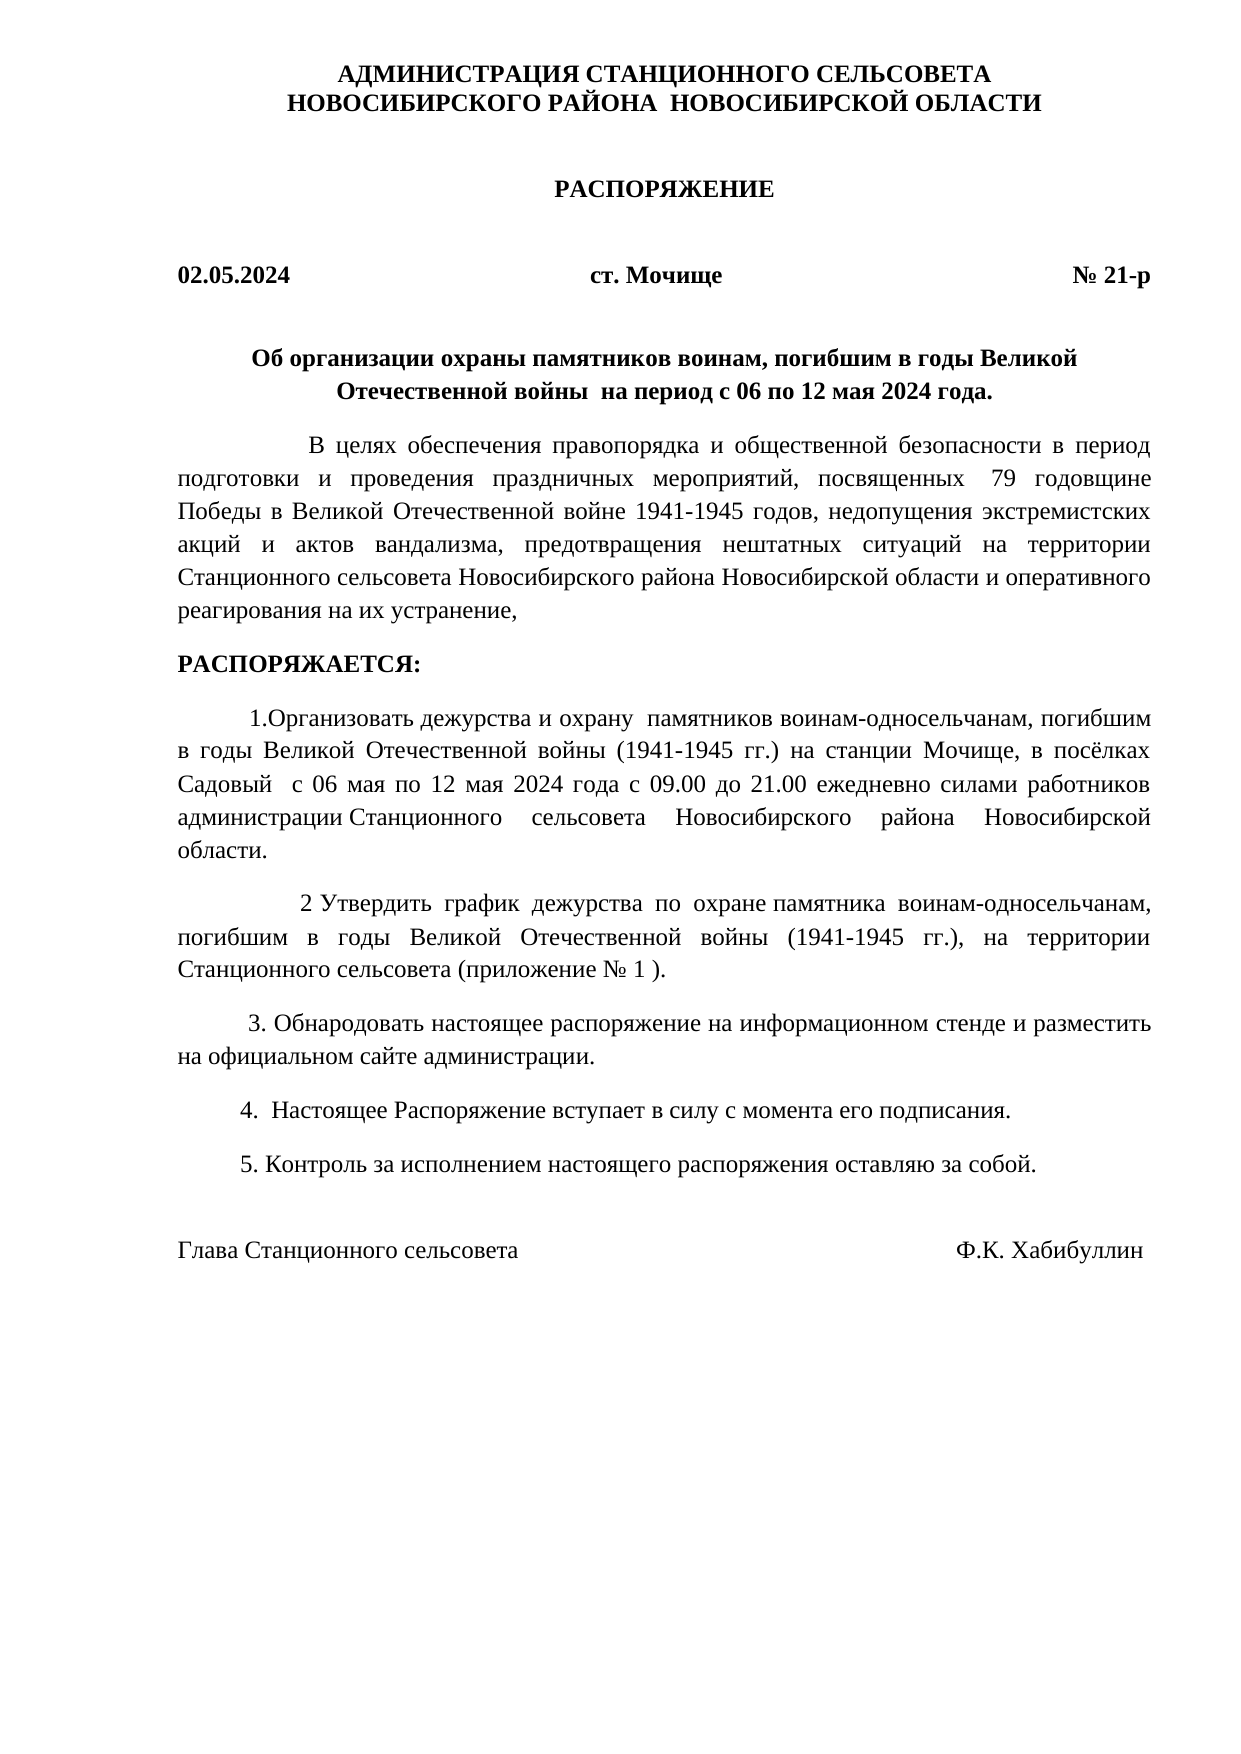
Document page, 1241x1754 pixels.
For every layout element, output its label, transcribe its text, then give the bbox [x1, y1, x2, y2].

text Об организации охраны памятников воинам, погибшим в годы Великой Отечественной войны на период с 06 по 12 мая 2024 года. [177, 343, 1152, 405]
text 1.Организовать дежурства и охрану памятников воинам-односельчанам, погибшим в годы Великой Отечественной войны (1941-1945 гг.) на станции Мочище, в посёлках Садовый с 06 мая по 12 мая 2024 года с 09.00 до 21.00 ежедневно силами работников администрации Станционного сельсовета Новосибирского района Новосибирской области. [177, 703, 1152, 863]
text 2 Утвердить график дежурства по охране памятника воинам-односельчанам, погибшим в годы Великой Отечественной войны (1941-1945 гг.), на территории Станционного сельсовета (приложение № 1 ). [177, 888, 1152, 983]
text В целях обеспечения правопорядка и общественной безопасности в период подготовки и проведения праздничных мероприятий, посвященных 79 годовщине Победы в Великой Отечественной войне 1941-1945 годов, недопущения экстремистских акций и актов вандализма, предотвращения нештатных ситуаций на территории Станционного сельсовета Новосибирского района Новосибирской области и оперативного реагирования на их устранение, [177, 430, 1152, 624]
text 3. Обнародовать настоящее распоряжение на информационном стенде и разместить на официальном сайте администрации. [177, 1008, 1152, 1070]
text РАСПОРЯЖЕНИЕ [177, 174, 1152, 203]
text 5. Контроль за исполнением настоящего распоряжения оставляю за собой. [177, 1149, 1152, 1178]
text НОВОСИБИРСКОГО РАЙОНА НОВОСИБИРСКОЙ ОБЛАСТИ [177, 88, 1152, 117]
text Глава Станционного сельсовета Ф.К. Хабибуллин [177, 1235, 1152, 1264]
text 4. Настоящее Распоряжение вступает в силу с момента его подписания. [177, 1095, 1152, 1124]
text АДМИНИСТРАЦИЯ СТАНЦИОННОГО СЕЛЬСОВЕТА [177, 59, 1152, 88]
text РАСПОРЯЖАЕТСЯ: [177, 649, 1152, 677]
text 02.05.2024 ст. Мочище № 21-р [177, 260, 1152, 289]
